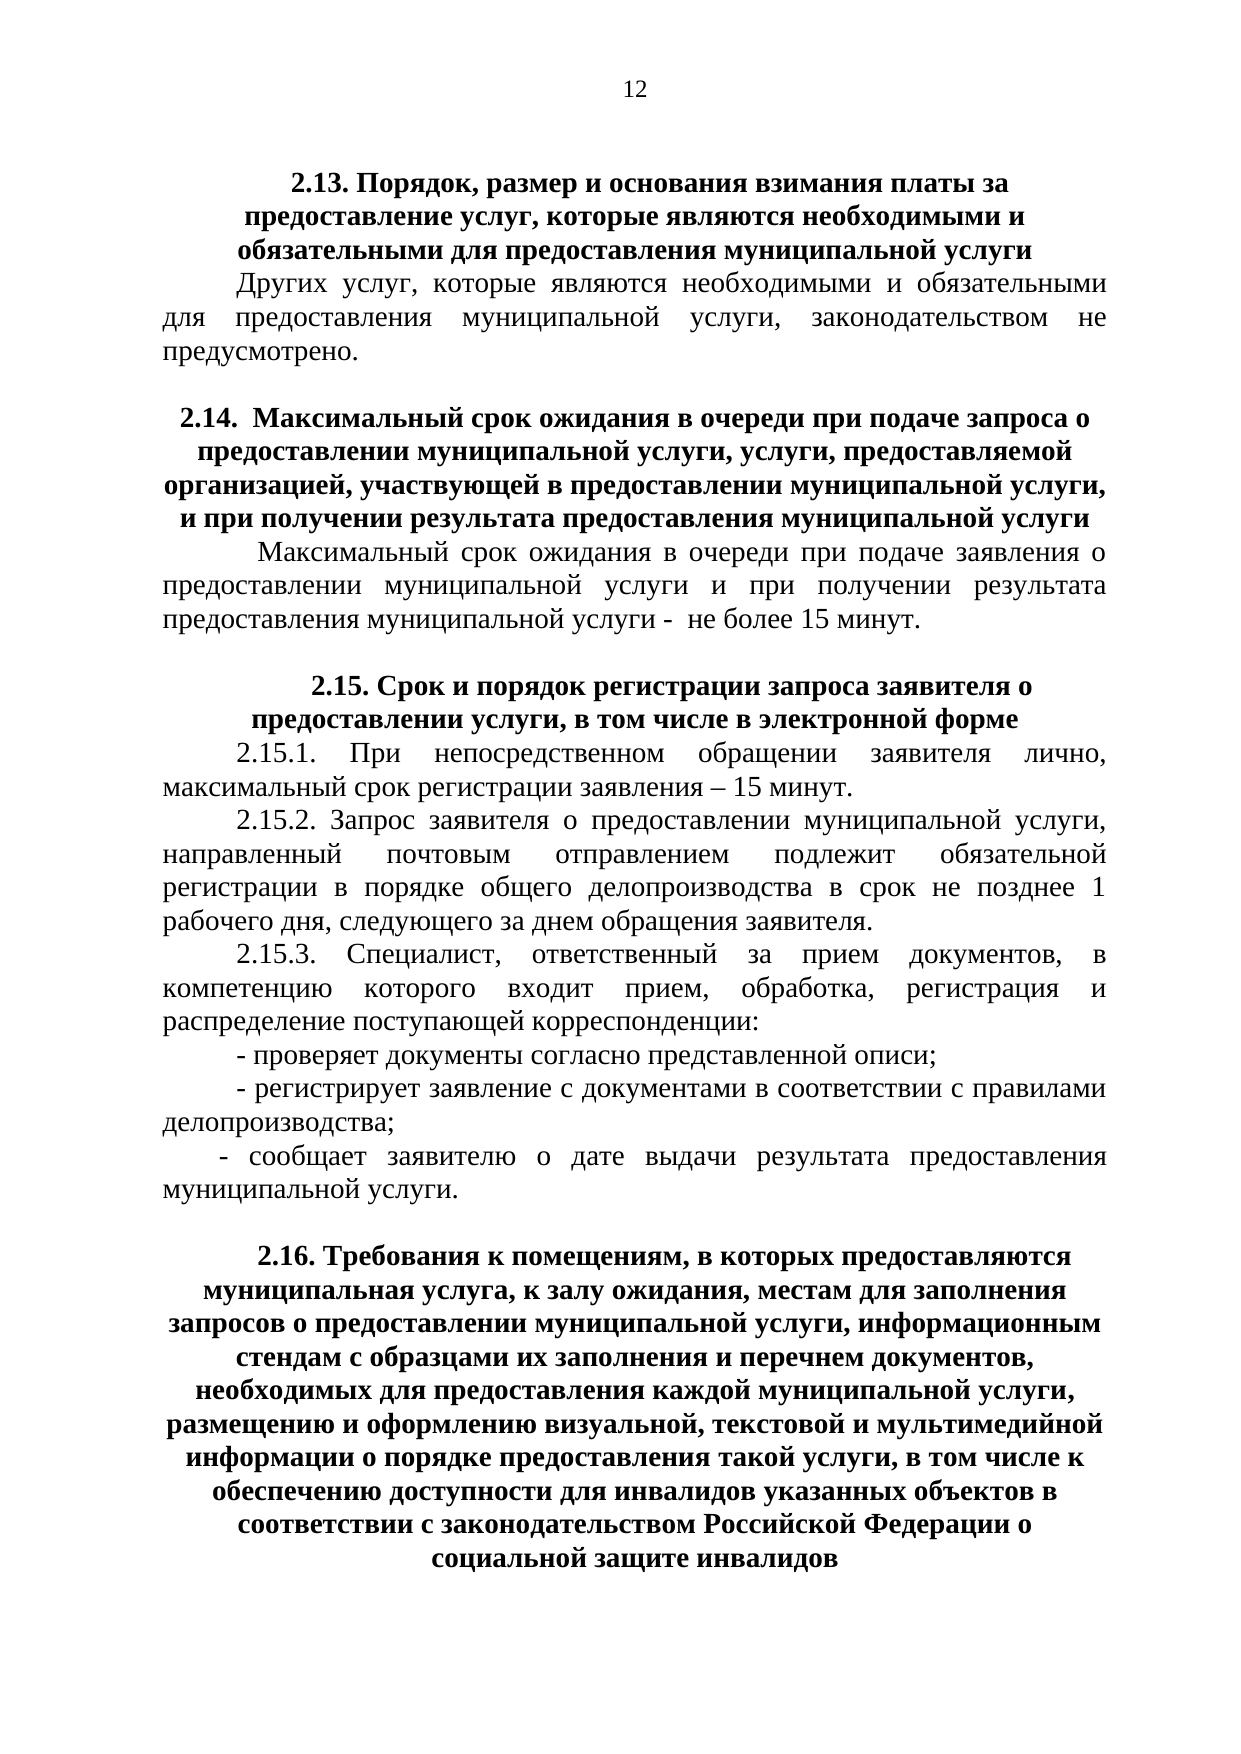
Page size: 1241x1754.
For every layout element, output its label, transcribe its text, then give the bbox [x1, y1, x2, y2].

text Максимальный срок ожидания в очереди при подаче заявления о предоставлении муниципальной услуги и при получении результата предоставления муниципальной услуги - не более 15 минут. [162, 534, 1107, 634]
text - проверяет документы согласно представленной описи; [162, 1037, 1107, 1071]
text 2.15.2. Запрос заявителя о предоставлении муниципальной услуги, направленный почтовым отправлением подлежит обязательной регистрации в порядке общего делопроизводства в срок не позднее 1 рабочего дня, следующего за днем обращения заявителя. [162, 802, 1107, 936]
text - сообщает заявителю о дате выдачи результата предоставления муниципальной услуги. [162, 1138, 1107, 1205]
text 2.13. Порядок, размер и основания взимания платы за предоставление услуг, которые являются необходимыми и обязательными для предоставления муниципальной услуги [162, 165, 1107, 266]
text 2.15.1. При непосредственном обращении заявителя лично, максимальный срок регистрации заявления – 15 минут. [162, 735, 1107, 802]
text Других услуг, которые являются необходимыми и обязательными для предоставления муниципальной услуги, законодательством не предусмотрено. [162, 266, 1107, 366]
text - регистрирует заявление с документами в соответствии с правилами делопроизводства; [162, 1071, 1107, 1138]
text 2.15. Срок и порядок регистрации запроса заявителя о предоставлении услуги, в том числе в электронной форме [162, 668, 1107, 735]
text 2.15.3. Специалист, ответственный за прием документов, в компетенцию которого входит прием, обработка, регистрация и распределение поступающей корреспонденции: [162, 936, 1107, 1037]
text 2.16. Требования к помещениям, в которых предоставляются муниципальная услуга, к залу ожидания, местам для заполнения запросов о предоставлении муниципальной услуги, информационным стендам с образцами их заполнения и перечнем документов, необходимых для предоставления каждой муниципальной услуги, размещению и оформлению визуальной, текстовой и мультимедийной информации о порядке предоставления такой услуги, в том числе к обеспечению доступности для инвалидов указанных объектов в соответствии с законодательством Российской Федерации о социальной защите инвалидов [162, 1238, 1107, 1574]
text 2.14. Максимальный срок ожидания в очереди при подаче запроса о предоставлении муниципальной услуги, услуги, предоставляемой организацией, участвующей в предоставлении муниципальной услуги, и при получении результата предоставления муниципальной услуги [162, 400, 1107, 534]
